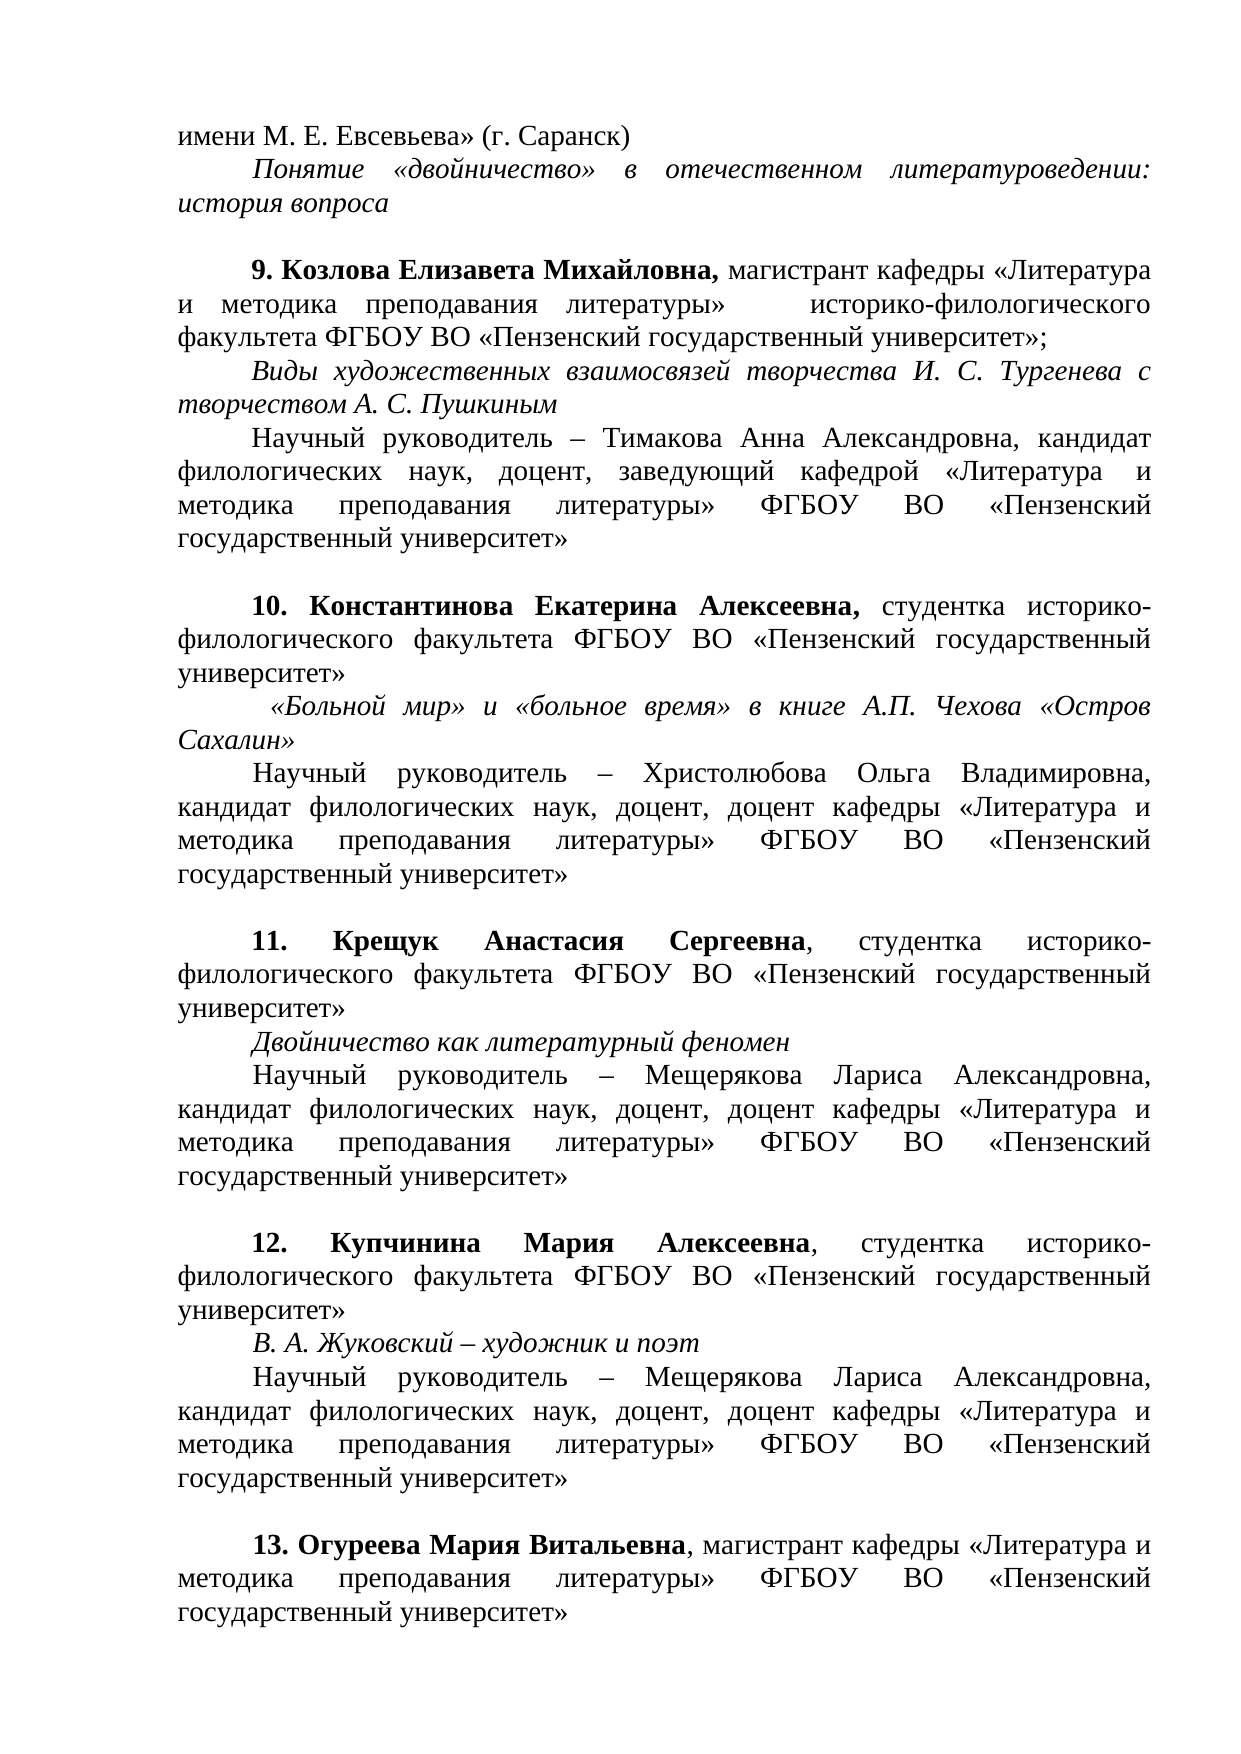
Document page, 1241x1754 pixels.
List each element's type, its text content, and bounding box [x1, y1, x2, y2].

text «Больной мир» и «больное время» в книге А.П. Чехова «Остров Сахалин» [177, 688, 1152, 755]
text Двойничество как литературный феномен [177, 1024, 1152, 1057]
text 13. Огуреева Мария Витальевна, магистрант кафедры «Литература и методика преподавания литературы» ФГБОУ ВО «Пензенский государственный университет» [177, 1527, 1152, 1627]
text Понятие «двойничество» в отечественном литературоведении: история вопроса [177, 152, 1152, 219]
text Научный руководитель – Христолюбова Ольга Владимировна, кандидат филологических наук, доцент, доцент кафедры «Литература и методика преподавания литературы» ФГБОУ ВО «Пензенский государственный университет» [177, 755, 1152, 889]
text В. А. Жуковский – художник и поэт [177, 1326, 1152, 1359]
text Виды художественных взаимосвязей творчества И. С. Тургенева с творчеством А. С. Пушкиным [177, 353, 1152, 420]
text 9. Козлова Елизавета Михайловна, магистрант кафедры «Литература и методика преподавания литературы» историко-филологического факультета ФГБОУ ВО «Пензенский государственный университет»; [177, 252, 1152, 353]
text Научный руководитель – Тимакова Анна Александровна, кандидат филологических наук, доцент, заведующий кафедрой «Литература и методика преподавания литературы» ФГБОУ ВО «Пензенский государственный университет» [177, 420, 1152, 554]
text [177, 118, 1152, 152]
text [177, 1359, 1152, 1493]
text 12. Купчинина Мария Алексеевна, студентка историко-филологического факультета ФГБОУ ВО «Пензенский государственный университет» [177, 1225, 1152, 1326]
text 11. Крещук Анастасия Сергеевна, студентка историко-филологического факультета ФГБОУ ВО «Пензенский государственный университет» [177, 923, 1152, 1024]
text 10. Константинова Екатерина Алексеевна, студентка историко-филологического факультета ФГБОУ ВО «Пензенский государственный университет» [177, 588, 1152, 688]
